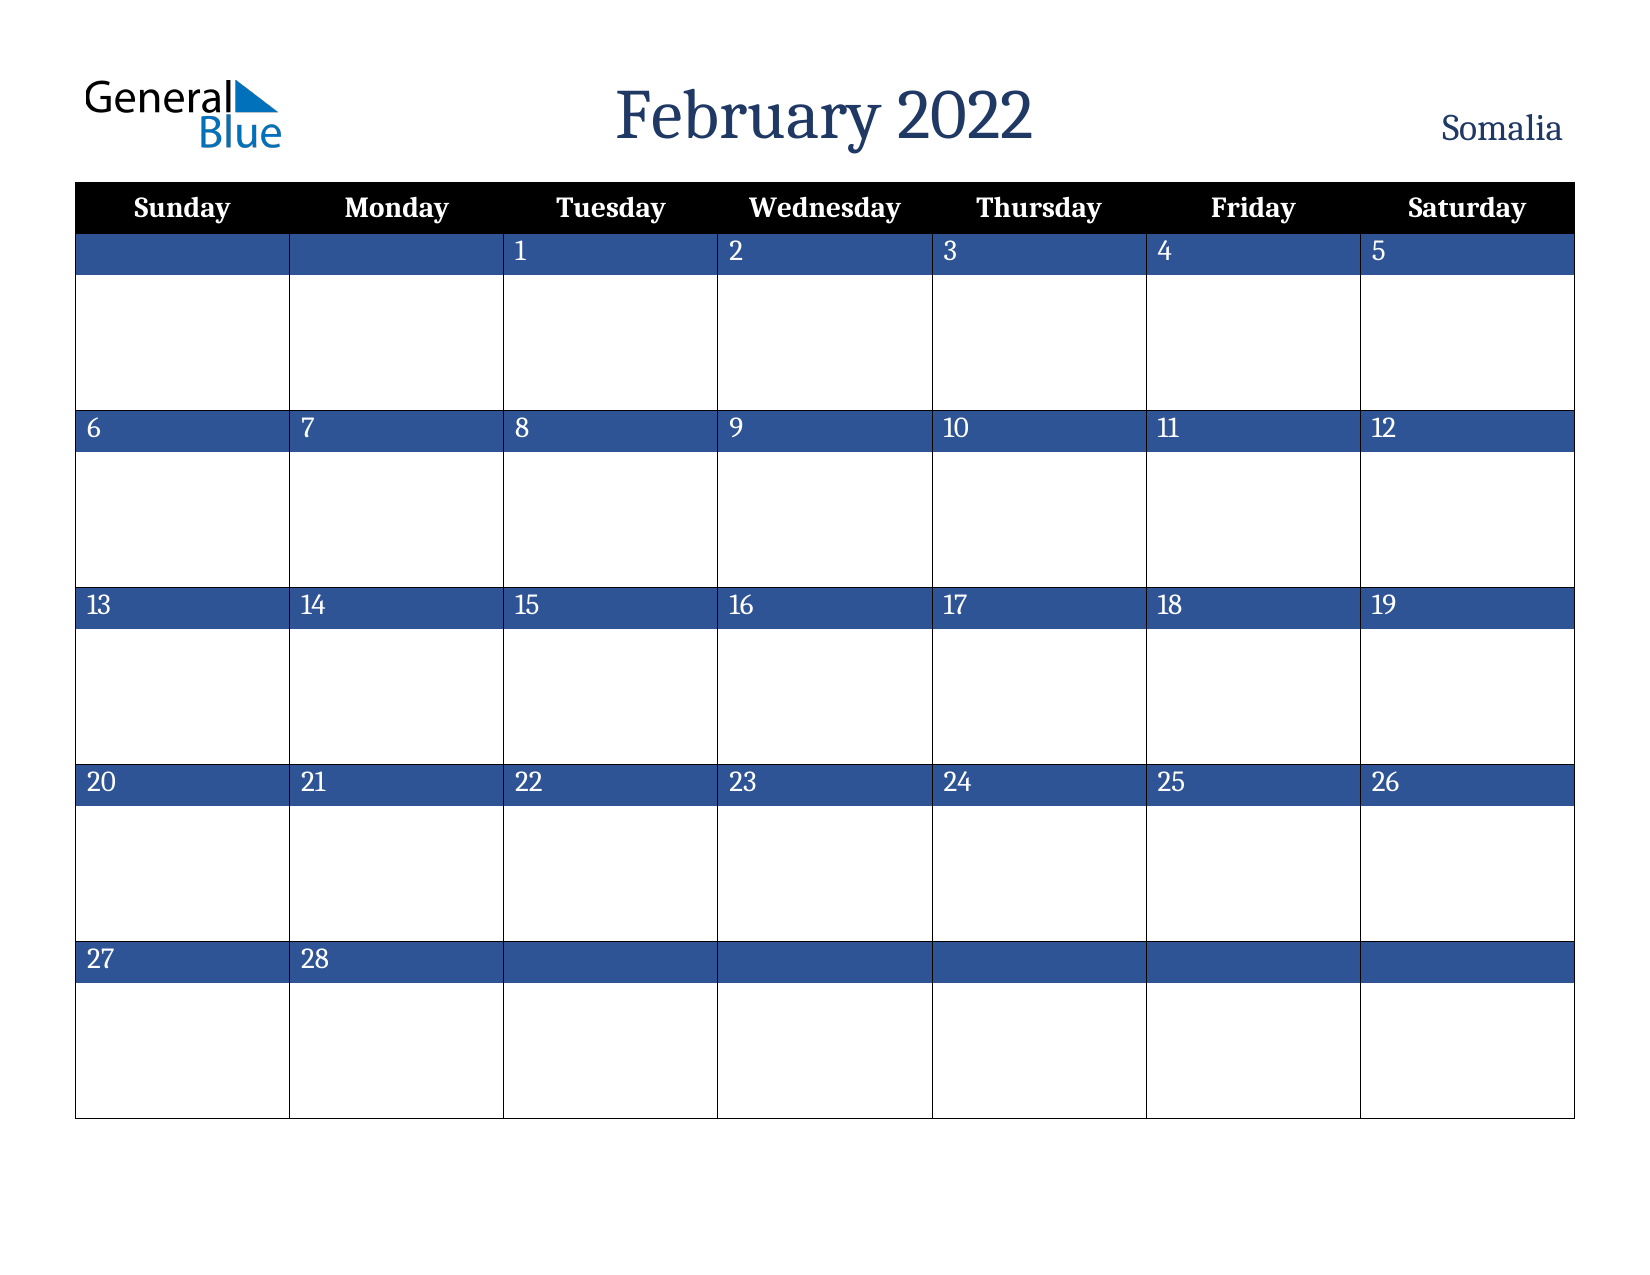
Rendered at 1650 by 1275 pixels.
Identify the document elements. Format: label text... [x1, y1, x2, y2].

table_header [76, 75, 503, 182]
table_cell [76, 452, 289, 587]
table_cell 24 [933, 765, 1146, 806]
table_cell 4 [1147, 234, 1360, 275]
table_cell 28 [290, 942, 503, 983]
table_cell 18 [1147, 588, 1360, 629]
table_cell [1147, 629, 1360, 764]
table_cell [933, 942, 1146, 983]
table_cell 17 [933, 588, 1146, 629]
table_cell Saturday [1361, 183, 1574, 233]
table_cell [1361, 275, 1574, 410]
table_cell 14 [290, 588, 503, 629]
table_header February 2022 [504, 75, 1146, 182]
table_cell 22 [504, 765, 717, 806]
table_cell [933, 452, 1146, 587]
table_cell [76, 234, 289, 275]
table_cell [76, 275, 289, 410]
table_cell [1361, 983, 1574, 1118]
table_cell 27 [76, 942, 289, 983]
table_cell [1147, 983, 1360, 1118]
table_cell [290, 452, 503, 587]
table_cell [1361, 806, 1574, 941]
table_cell [290, 629, 503, 764]
table_cell [290, 806, 503, 941]
table_cell [933, 275, 1146, 410]
table_cell [718, 452, 932, 587]
table_cell [76, 983, 289, 1118]
table_cell Tuesday [504, 183, 717, 233]
table_cell [504, 942, 717, 983]
table_cell 10 [933, 411, 1146, 452]
table_cell 2 [718, 234, 932, 275]
table_cell [1147, 452, 1360, 587]
table_header Somalia [1146, 75, 1574, 182]
picture [86, 80, 281, 148]
table_cell 7 [290, 411, 503, 452]
table_cell [504, 629, 717, 764]
table_cell [718, 942, 932, 983]
table_cell 20 [76, 765, 289, 806]
table_cell 23 [718, 765, 932, 806]
table_cell [76, 629, 289, 764]
table_cell Monday [290, 183, 503, 233]
table_cell [933, 983, 1146, 1118]
table_cell [1147, 275, 1360, 410]
table_cell [76, 806, 289, 941]
table_cell 8 [504, 411, 717, 452]
table_cell [933, 806, 1146, 941]
table_cell 6 [76, 411, 289, 452]
table_cell 1 [504, 234, 717, 275]
table_cell [1147, 806, 1360, 941]
table_cell [504, 806, 717, 941]
table_cell Thursday [933, 183, 1146, 233]
table_cell [290, 275, 503, 410]
table_cell [718, 275, 932, 410]
table_cell 16 [718, 588, 932, 629]
table_cell 21 [290, 765, 503, 806]
table_cell [1361, 629, 1574, 764]
table_cell 13 [76, 588, 289, 629]
table_cell 11 [1147, 411, 1360, 452]
table_cell 25 [1147, 765, 1360, 806]
table_cell Wednesday [718, 183, 932, 233]
table_cell [504, 452, 717, 587]
table_cell 26 [1361, 765, 1574, 806]
table_cell [290, 234, 503, 275]
table_cell 12 [1361, 411, 1574, 452]
table_cell Sunday [76, 183, 289, 233]
table_cell [1147, 942, 1360, 983]
table_cell [718, 806, 932, 941]
table_cell 15 [504, 588, 717, 629]
table_cell [718, 983, 932, 1118]
table_cell 19 [1361, 588, 1574, 629]
table_cell [290, 983, 503, 1118]
table_cell [1361, 452, 1574, 587]
table_cell [933, 629, 1146, 764]
table_cell [1361, 942, 1574, 983]
table_cell [718, 629, 932, 764]
table_cell [504, 275, 717, 410]
table_cell 3 [933, 234, 1146, 275]
table_cell [504, 983, 717, 1118]
table_cell 9 [718, 411, 932, 452]
table_cell Friday [1147, 183, 1360, 233]
table_cell 5 [1361, 234, 1574, 275]
